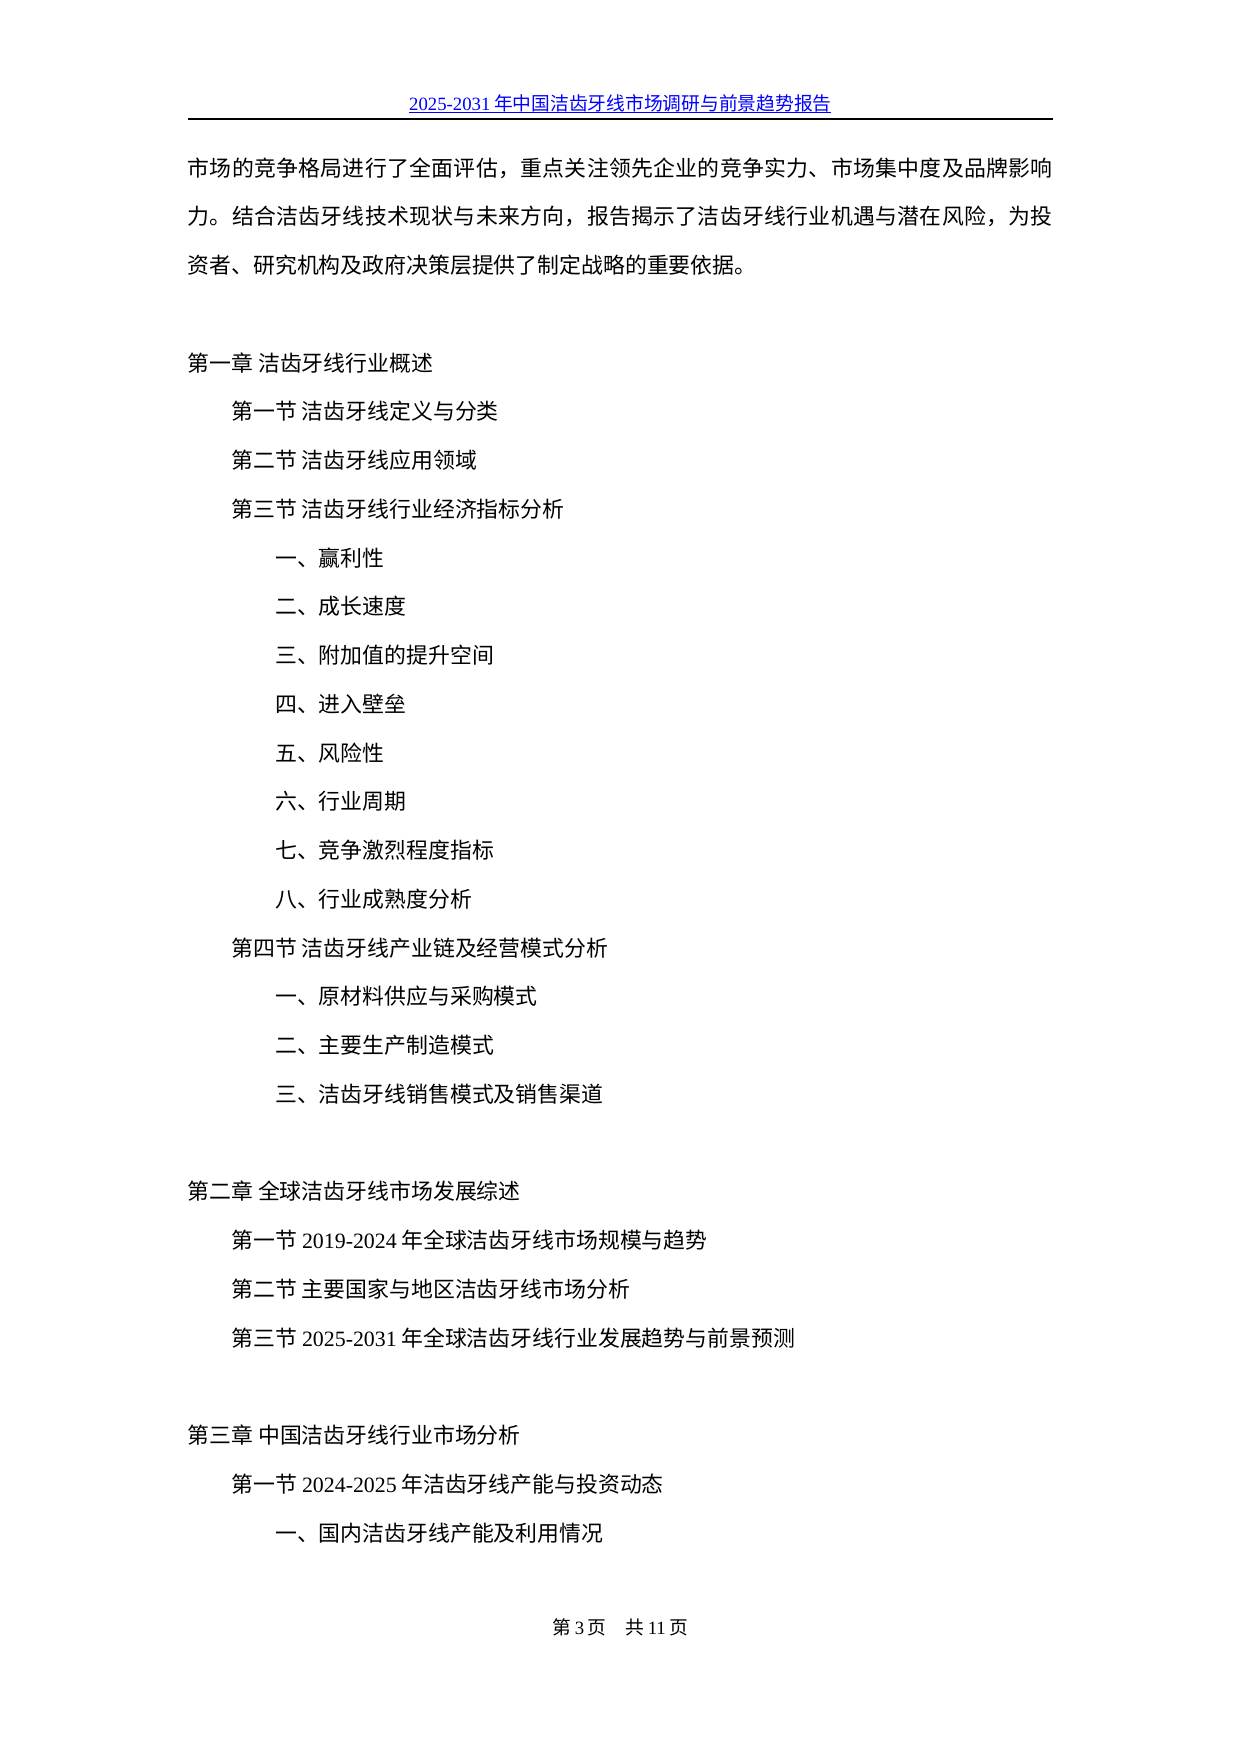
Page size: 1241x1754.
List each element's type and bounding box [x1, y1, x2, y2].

text [187, 150, 1053, 1548]
